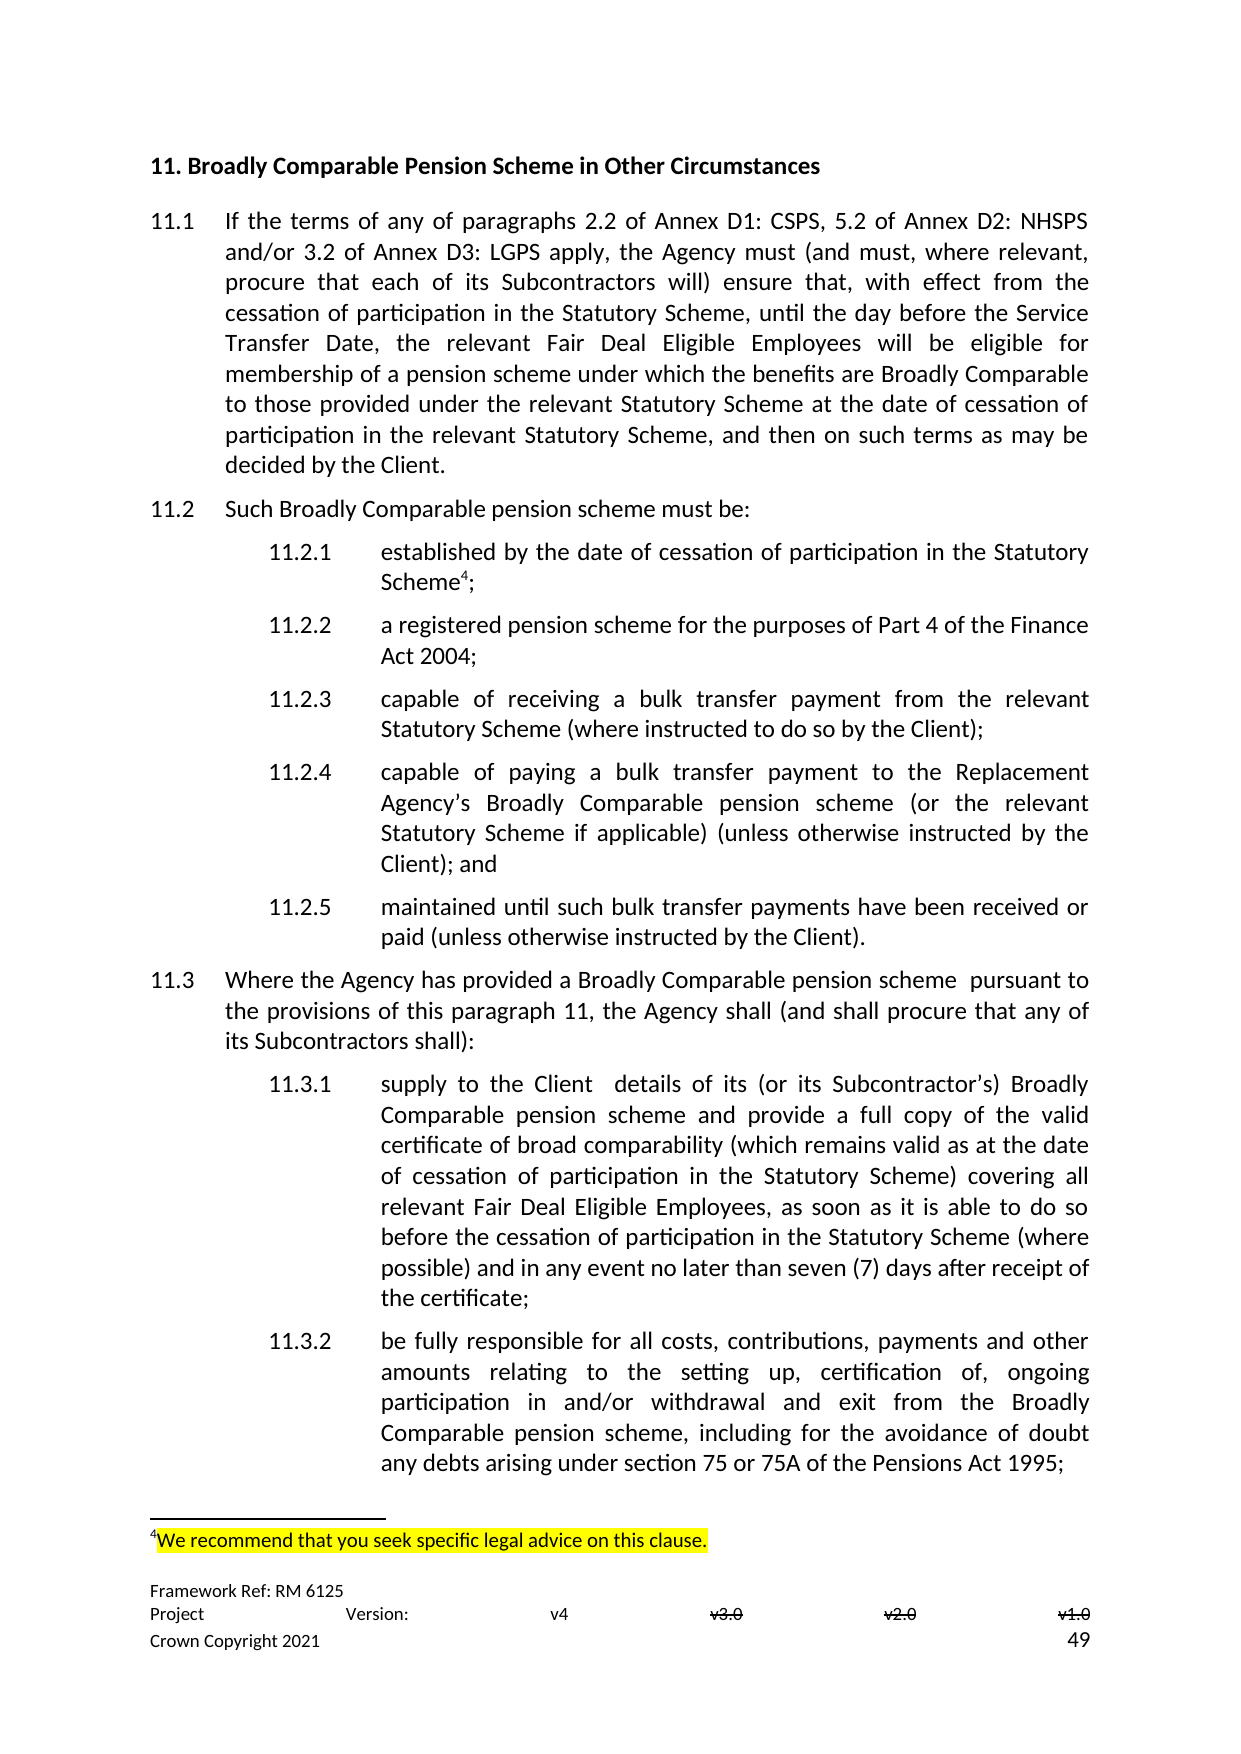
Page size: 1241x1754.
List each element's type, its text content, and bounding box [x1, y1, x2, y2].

list a registered pension scheme for the purposes of Part 4 of the Finance Act 2004; [268, 609, 1090, 670]
list be fully responsible for all costs, contributions, payments and other amounts relating to the setting up, certification of, ongoing participation in and/or withdrawal and exit from the Broadly Comparable pension scheme, including for the avoidance of doubt any debts arising under section 75 or 75A of the Pensions Act 1995; [268, 1325, 1090, 1478]
list Broadly Comparable Pension Scheme in Other Circumstances [150, 150, 1090, 181]
list Where the Agency has provided a Broadly Comparable pension scheme pursuant to the provisions of this paragraph 11, the Agency shall (and shall procure that any of its Subcontractors shall): [150, 964, 1090, 1056]
list capable of paying a bulk transfer payment to the Replacement Agency’s Broadly Comparable pension scheme (or the relevant Statutory Scheme if applicable) (unless otherwise instructed by the Client); and [268, 756, 1090, 878]
list supply to the Client details of its (or its Subcontractor’s) Broadly Comparable pension scheme and provide a full copy of the valid certificate of broad comparability (which remains valid as at the date of cessation of participation in the Statutory Scheme) covering all relevant Fair Deal Eligible Employees, as soon as it is able to do so before the cessation of participation in the Statutory Scheme (where possible) and in any event no later than seven (7) days after receipt of the certificate; [268, 1068, 1090, 1313]
list If the terms of any of paragraphs 2.2 of Annex D1: CSPS, 5.2 of Annex D2: NHSPS and/or 3.2 of Annex D3: LGPS apply, the Agency must (and must, where relevant, procure that each of its Subcontractors will) ensure that, with effect from the cessation of participation in the Statutory Scheme, until the day before the Service Transfer Date, the relevant Fair Deal Eligible Employees will be eligible for membership of a pension scheme under which the benefits are Broadly Comparable to those provided under the relevant Statutory Scheme at the date of cessation of participation in the relevant Statutory Scheme, and then on such terms as may be decided by the Client. [150, 206, 1090, 480]
list Such Broadly Comparable pension scheme must be: [150, 493, 1090, 523]
list established by the date of cessation of participation in the Statutory Scheme; [268, 536, 1090, 597]
list maintained until such bulk transfer payments have been received or paid (unless otherwise instructed by the Client). [268, 891, 1090, 952]
list capable of receiving a bulk transfer payment from the relevant Statutory Scheme (where instructed to do so by the Client); [268, 683, 1090, 744]
